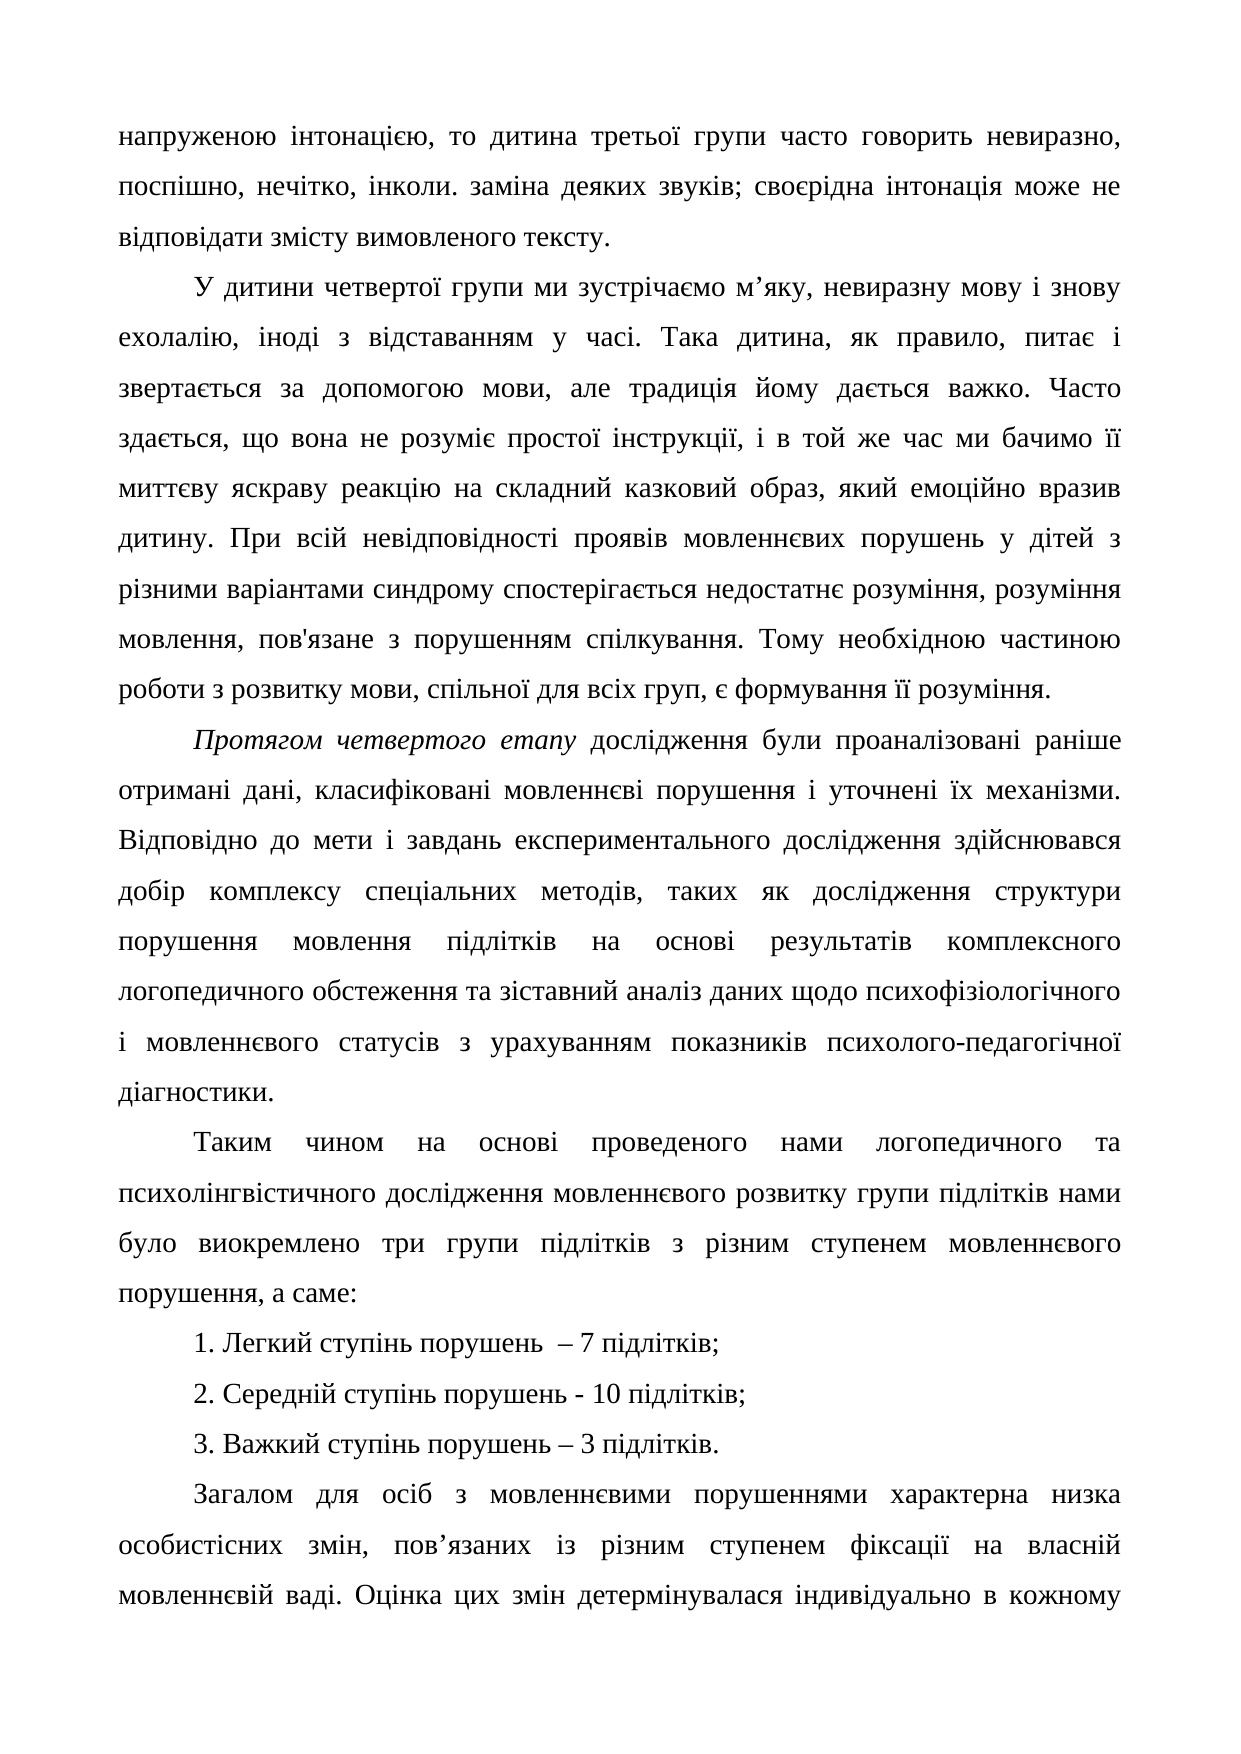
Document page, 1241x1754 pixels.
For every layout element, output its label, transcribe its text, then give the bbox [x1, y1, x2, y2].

text 1. Легкий ступінь порушень – 7 підлітків; [118, 1326, 1122, 1359]
text Протягом четвертого етапу дослідження були проаналізовані раніше отримані дані, класифіковані мовленнєві порушення і уточнені їх механізми. Відповідно до мети і завдань експериментального дослідження здійснювався добір комплексу спеціальних методів, таких як дослідження структури порушення мовлення підлітків на основі результатів комплексного логопедичного обстеження та зіставний аналіз даних щодо психофізіологічного і мовленнєвого статусів з урахуванням показників психолого-педагогічної діагностики. [118, 722, 1122, 1108]
text Таким чином на основі проведеного нами логопедичного та психолінгвістичного дослідження мовленнєвого розвитку групи підлітків нами було виокремлено три групи підлітків з різним ступенем мовленнєвого порушення, а саме: [118, 1124, 1122, 1309]
text 3. Важкий ступінь порушень – 3 підлітків. [118, 1426, 1122, 1460]
text У дитини четвертої групи ми зустрічаємо м’яку, невиразну мову і знову ехолалію, іноді з відставанням у часі. Така дитина, як правило, питає і звертається за допомогою мови, але традиція йому дається важко. Часто здається, що вона не розуміє простої інструкції, і в той же час ми бачимо її миттєву яскраву реакцію на складний казковий образ, який емоційно вразив дитину. При всій невідповідності проявів мовленнєвих порушень у дітей з різними варіантами синдрому спостерігається недостатнє розуміння, розуміння мовлення, пов'язане з порушенням спілкування. Тому необхідною частиною роботи з розвитку мови, спільної для всіх груп, є формування її розуміння. [118, 269, 1122, 705]
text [118, 1477, 1122, 1611]
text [118, 118, 1122, 252]
text 2. Середній ступінь порушень - 10 підлітків; [118, 1376, 1122, 1409]
